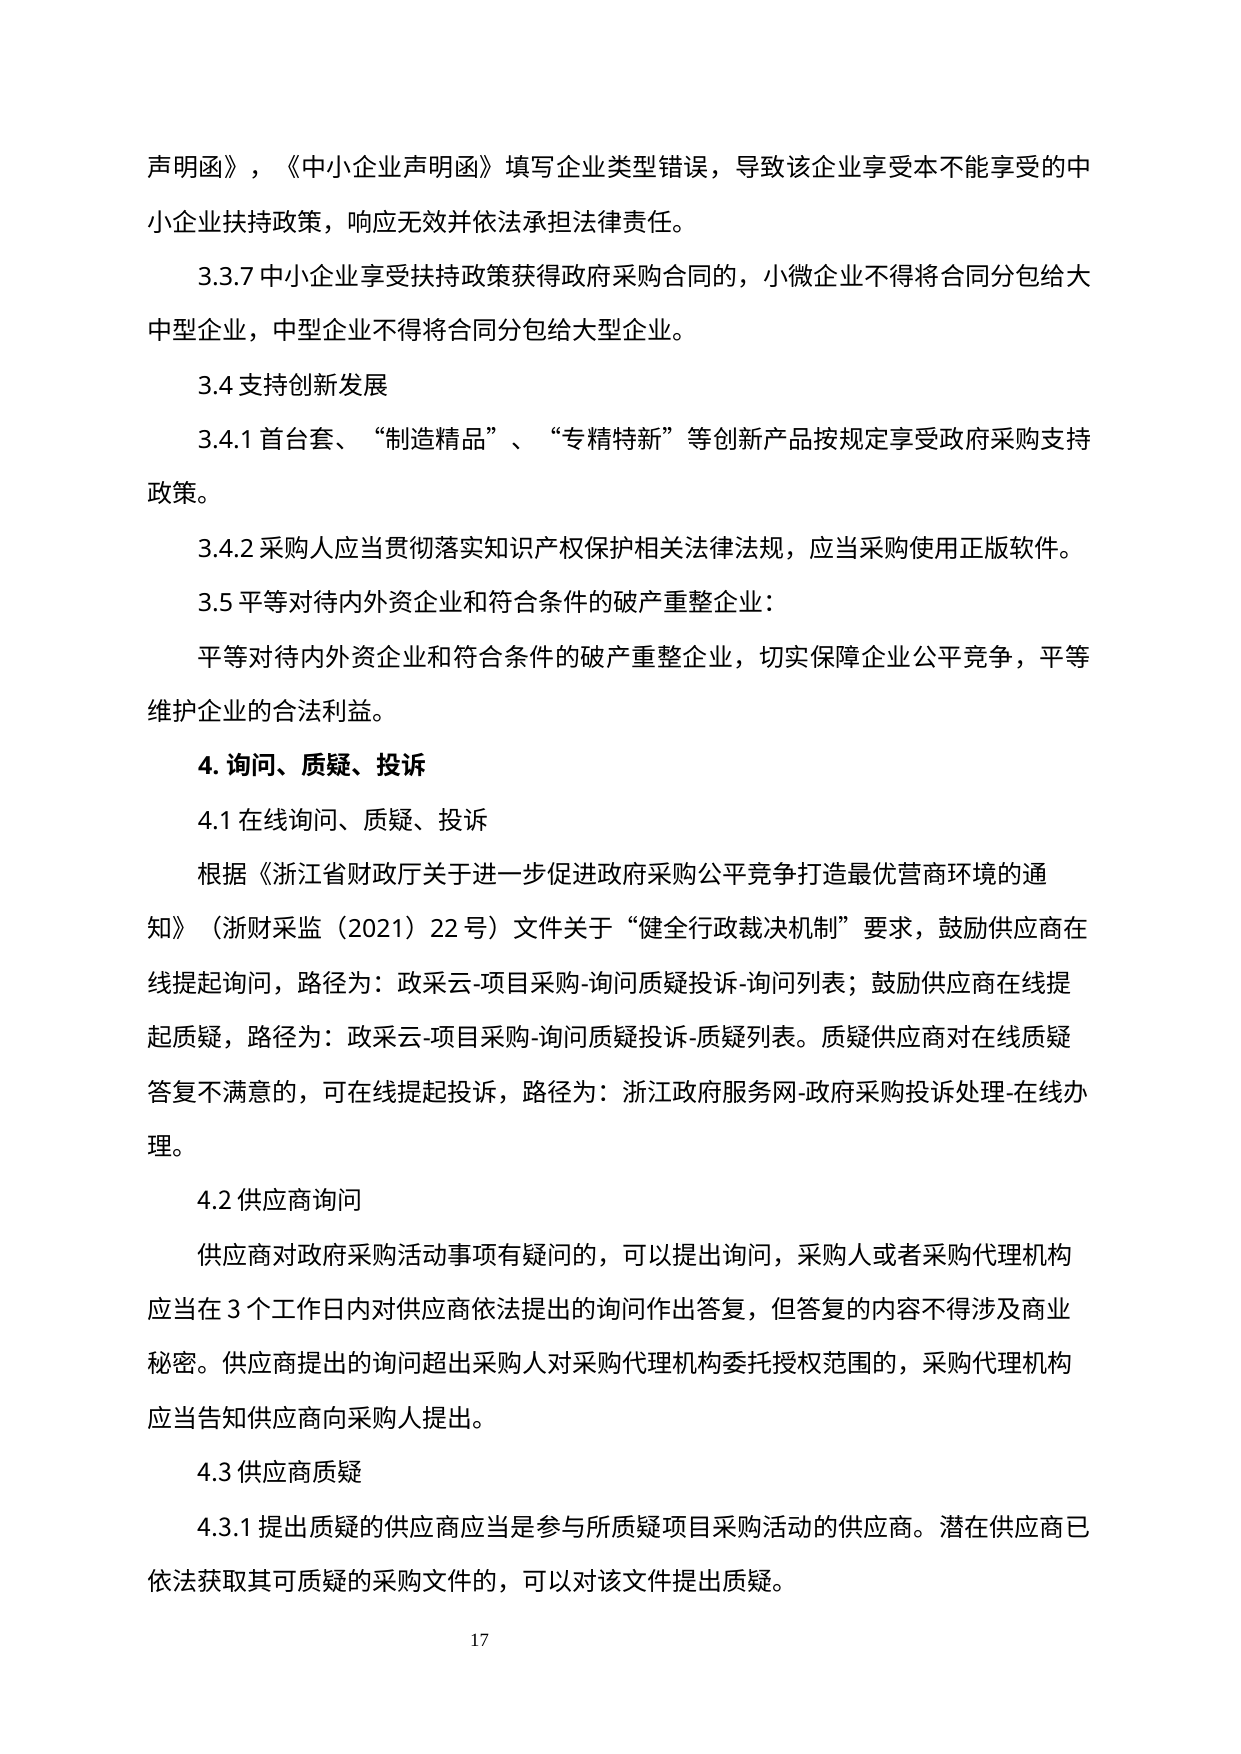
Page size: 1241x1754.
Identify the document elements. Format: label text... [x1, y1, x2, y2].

text 4.1在线询问、质疑、投诉 [148, 800, 1093, 836]
text 3.4.1首台套、“制造精品”、“专精特新”等创新产品按规定享受政府采购支持政策。 [148, 419, 1093, 510]
text 4.3.1提出质疑的供应商应当是参与所质疑项目采购活动的供应商。潜在供应商已依法获取其可质疑的采购文件的，可以对该文件提出质疑。 [148, 1507, 1093, 1598]
text 3.5平等对待内外资企业和符合条件的破产重整企业： [148, 583, 1093, 619]
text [148, 148, 1093, 238]
text 4.3供应商质疑 [148, 1453, 1093, 1489]
text 供应商对政府采购活动事项有疑问的，可以提出询问，采购人或者采购代理机构应当在3个工作日内对供应商依法提出的询问作出答复，但答复的内容不得涉及商业秘密。供应商提出的询问超出采购人对采购代理机构委托授权范围的，采购代理机构应当告知供应商向采购人提出。 [148, 1235, 1093, 1434]
text 根据《浙江省财政厅关于进一步促进政府采购公平竞争打造最优营商环境的通知》（浙财采监（2021）22号）文件关于“健全行政裁决机制”要求，鼓励供应商在线提起询问，路径为：政采云-项目采购-询问质疑投诉-询问列表；鼓励供应商在线提起质疑，路径为：政采云-项目采购-询问质疑投诉-质疑列表。质疑供应商对在线质疑答复不满意的，可在线提起投诉，路径为：浙江政府服务网-政府采购投诉处理-在线办理。 [148, 854, 1093, 1163]
text 3.3.7中小企业享受扶持政策获得政府采购合同的，小微企业不得将合同分包给大中型企业，中型企业不得将合同分包给大型企业。 [148, 256, 1093, 347]
text 平等对待内外资企业和符合条件的破产重整企业，切实保障企业公平竞争，平等维护企业的合法利益。 [148, 637, 1093, 728]
text 3.4支持创新发展 [148, 365, 1093, 401]
text 4.2供应商询问 [148, 1181, 1093, 1217]
text 3.4.2采购人应当贯彻落实知识产权保护相关法律法规，应当采购使用正版软件。 [148, 528, 1093, 564]
text 4. 询问、质疑、投诉 [148, 746, 1093, 782]
